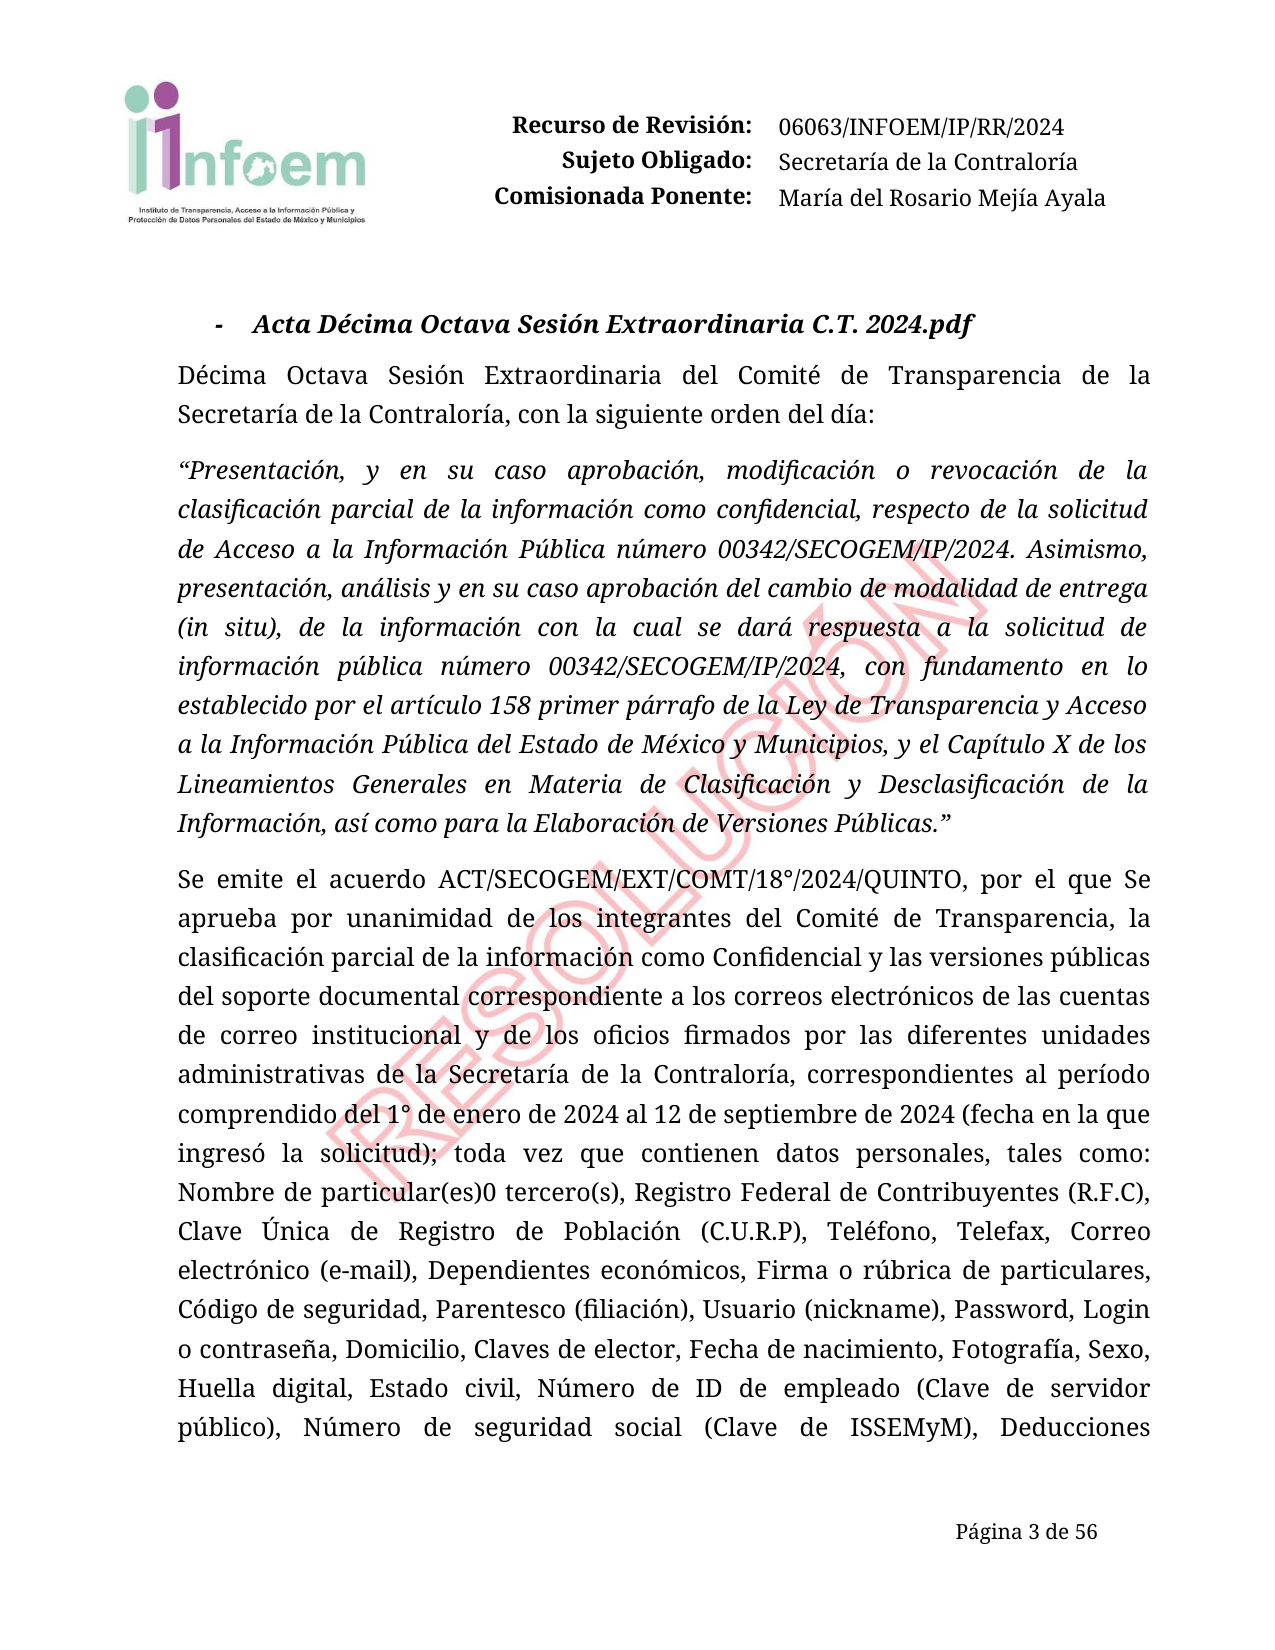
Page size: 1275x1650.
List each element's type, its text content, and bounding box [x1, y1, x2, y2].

text Décima Octava Sesión Extraordinaria del Comité de Transparencia de la Secretaría de la Contraloría, con la siguiente orden del día: [177, 358, 1152, 431]
picture [5, 21, 1275, 1650]
list Acta Décima Octava Sesión Extraordinaria C.T. 2024.pdf [215, 307, 1152, 341]
text “Presentación, y en su caso aprobación, modificación o revocación de la clasificación parcial de la información como confidencial, respecto de la solicitud de Acceso a la Información Pública número 00342/SECOGEM/IP/2024. Asimismo, presentación, análisis y en su caso aprobación del cambio de modalidad de entrega (in situ), de la información con la cual se dará respuesta a la solicitud de información pública número 00342/SECOGEM/IP/2024, con fundamento en lo establecido por el artículo 158 primer párrafo de la Ley de Transparencia y Acceso a la Información Pública del Estado de México y Municipios, y el Capítulo X de los Lineamientos Generales en Materia de Clasificación y Desclasificación de la Información, así como para la Elaboración de Versiones Públicas.” [177, 453, 1152, 839]
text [177, 861, 1152, 1444]
